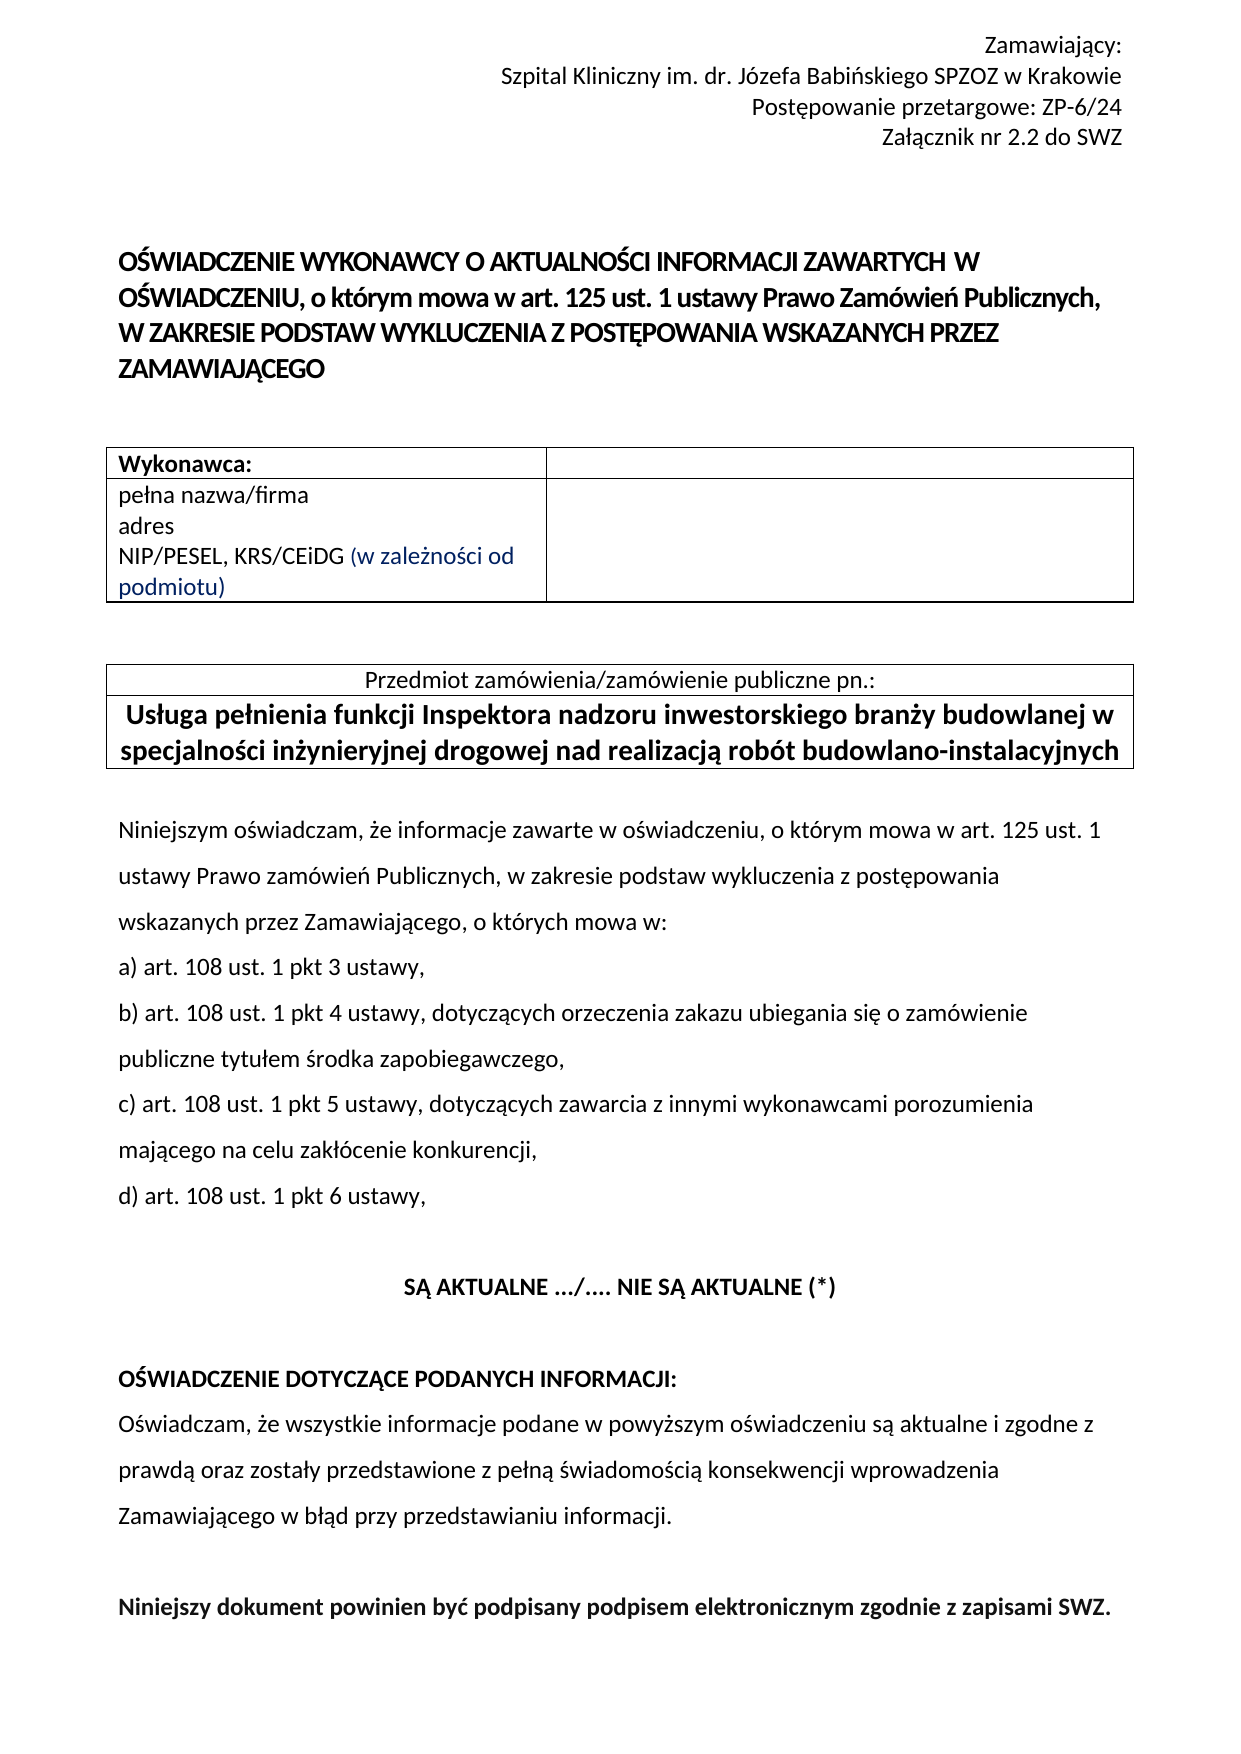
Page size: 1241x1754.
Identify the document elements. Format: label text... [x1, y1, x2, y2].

table_header Wykonawca: [107, 448, 546, 478]
text Niniejszy dokument powinien być podpisany podpisem elektronicznym zgodnie z zapisami SWZ. [118, 1592, 1122, 1622]
text b) art. 108 ust. 1 pkt 4 ustawy, dotyczących orzeczenia zakazu ubiegania się o zamówienie publiczne tytułem środka zapobiegawczego, [118, 997, 1122, 1073]
text Oświadczam, że wszystkie informacje podane w powyższym oświadczeniu są aktualne i zgodne z prawdą oraz zostały przedstawione z pełną świadomością konsekwencji wprowadzenia Zamawiającego w błąd przy przedstawianiu informacji. [118, 1409, 1122, 1531]
text a) art. 108 ust. 1 pkt 3 ustawy, [118, 951, 1122, 982]
text Niniejszym oświadczam, że informacje zawarte w oświadczeniu, o którym mowa w art. 125 ust. 1 ustawy Prawo zamówień Publicznych, w zakresie podstaw wykluczenia z postępowania wskazanych przez Zamawiającego, o których mowa w: [118, 814, 1122, 936]
table_header Przedmiot zamówienia/zamówienie publiczne pn.: [107, 665, 1133, 695]
text OŚWIADCZENIE WYKONAWCY O AKTUALNOŚCI INFORMACJI ZAWARTYCH W OŚWIADCZENIU, o którym mowa w art. 125 ust. 1 ustawy Prawo Zamówień Publicznych, [118, 243, 1122, 314]
text d) art. 108 ust. 1 pkt 6 ustawy, [118, 1180, 1122, 1211]
table_header [547, 448, 1133, 478]
table_cell Usługa pełnienia funkcji Inspektora nadzoru inwestorskiego branży budowlanej w specjalności inżynieryjnej drogowej nad realizacją robót budowlano-instalacyjnych [107, 696, 1133, 767]
text W ZAKRESIE PODSTAW WYKLUCZENIA Z POSTĘPOWANIA WSKAZANYCH PRZEZ ZAMAWIAJĄCEGO [118, 314, 1122, 386]
text OŚWIADCZENIE DOTYCZĄCE PODANYCH INFORMACJI: [118, 1363, 1122, 1393]
table_cell [547, 479, 1133, 601]
text SĄ AKTUALNE .../.... NIE SĄ AKTUALNE (*) [118, 1271, 1122, 1302]
text c) art. 108 ust. 1 pkt 5 ustawy, dotyczących zawarcia z innymi wykonawcami porozumienia mającego na celu zakłócenie konkurencji, [118, 1088, 1122, 1165]
table_cell pełna nazwa/firma adres NIP/PESEL, KRS/CEiDG (w zależności od podmiotu) [107, 479, 546, 601]
